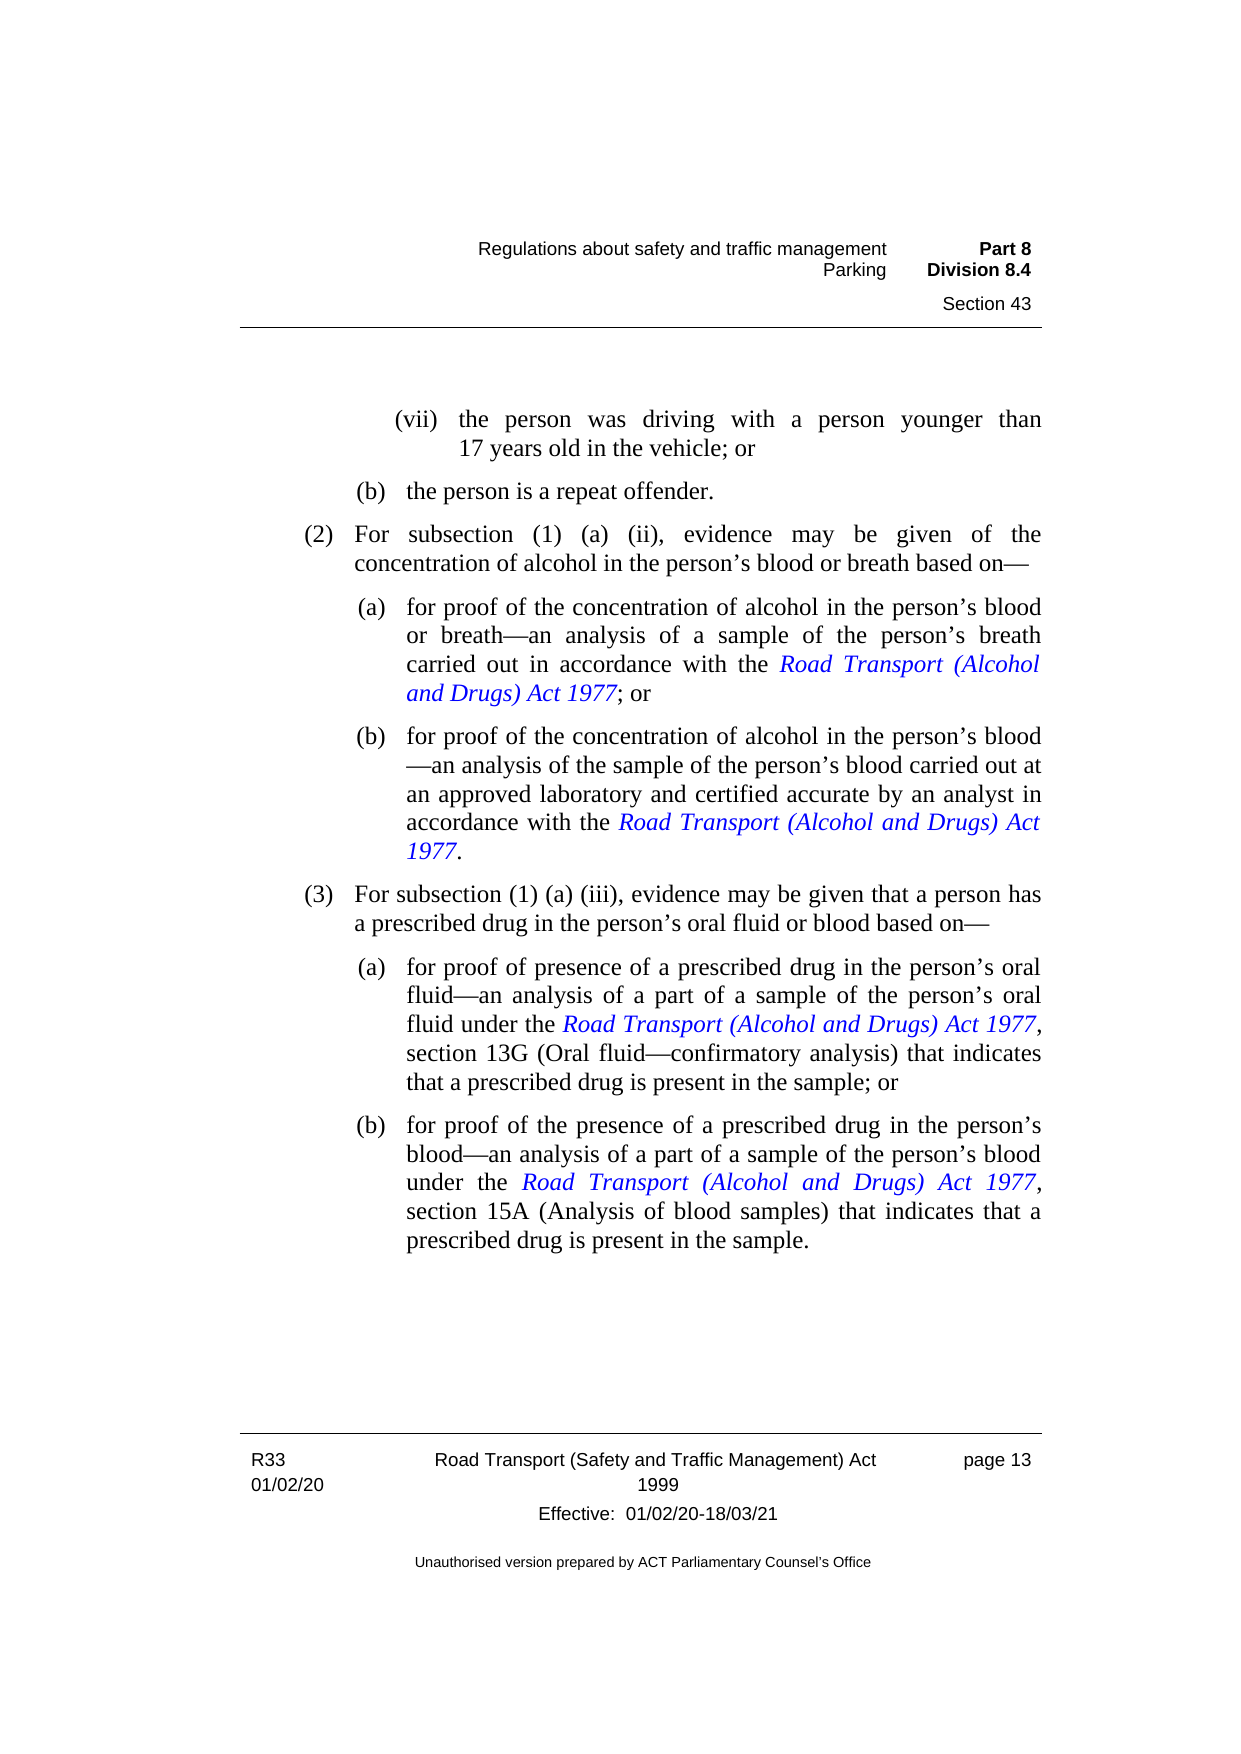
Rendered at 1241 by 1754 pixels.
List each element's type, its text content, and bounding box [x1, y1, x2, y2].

text (3) For subsection (1) (a) (iii), evidence may be given that a person has a prescribed drug in the person’s oral fluid or blood based on— [239, 879, 1042, 937]
text (2) For subsection (1) (a) (ii), evidence may be given of the concentration of alcohol in the person’s blood or breath based on— [239, 519, 1042, 577]
text (b) for proof of the presence of a prescribed drug in the person’s blood—an analysis of a part of a sample of the person’s blood under the Road Transport (Alcohol and Drugs) Act 1977, section 15A (Analysis of blood samples) that indicates that a prescribed drug is present in the sample. [239, 1110, 1042, 1254]
text (a) for proof of the concentration of alcohol in the person’s blood or breath—an analysis of a sample of the person’s breath carried out in accordance with the Road Transport (Alcohol and Drugs) Act 1977; or [239, 592, 1042, 707]
text (b) the person is a repeat offender. [239, 476, 1042, 505]
text (vii) the person was driving with a person younger than 17 years old in the vehicle; or [239, 404, 1042, 462]
text (a) for proof of presence of a prescribed drug in the person’s oral fluid—an analysis of a part of a sample of the person’s oral fluid under the Road Transport (Alcohol and Drugs) Act 1977, section 13G (Oral fluid—confirmatory analysis) that indicates that a prescribed drug is present in the sample; or [239, 952, 1042, 1095]
text (b) for proof of the concentration of alcohol in the person’s blood—an analysis of the sample of the person’s blood carried out at an approved laboratory and certified accurate by an analyst in accordance with the Road Transport (Alcohol and Drugs) Act 1977. [239, 721, 1042, 865]
